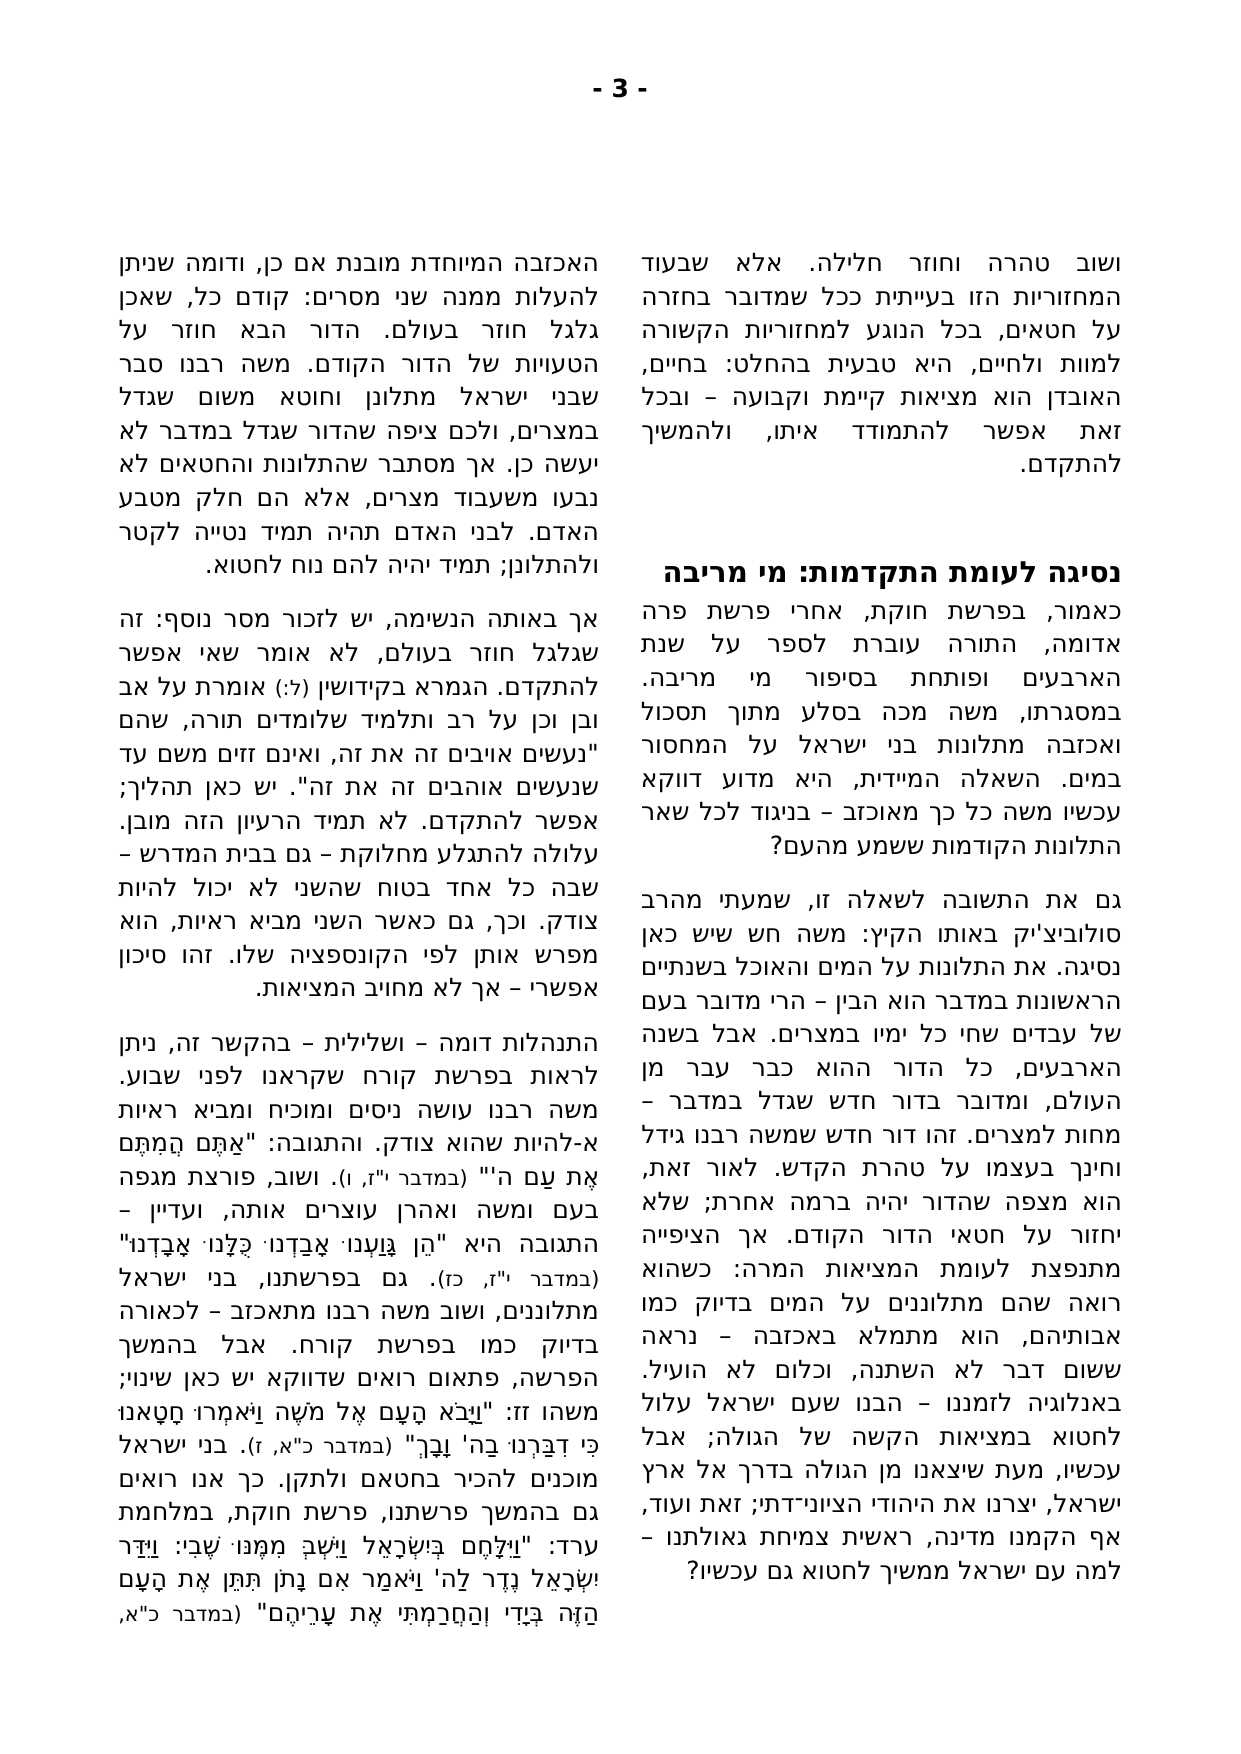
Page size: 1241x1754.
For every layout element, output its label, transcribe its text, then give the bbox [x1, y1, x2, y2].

text האכזבה המיוחדת מובנת אם כן, ודומה שניתן להעלות ממנה שני מסרים: קודם כל, שאכן גלגל חוזר בעולם. הדור הבא חוזר על הטעויות של הדור הקודם. משה רבנו סבר שבני ישראל מתלונן וחוטא משום שגדל במצרים, ולכם ציפה שהדור שגדל במדבר לא יעשה כן. אך מסתבר שהתלונות והחטאים לא נבעו משעבוד מצרים, אלא הם חלק מטבע האדם. לבני האדם תהיה תמיד נטייה לקטר ולהתלונן; תמיד יהיה להם נוח לחטוא. [118, 248, 599, 579]
text נסיגה לעומת התקדמות: מי מריבה [641, 552, 1122, 590]
text כאמור, בפרשת חוקת, אחרי פרשת פרה אדומה, התורה עוברת לספר על שנת הארבעים ופותחת בסיפור מי מריבה. במסגרתו, משה מכה בסלע מתוך תסכול ואכזבה מתלונות בני ישראל על המחסור במים. השאלה המיידית, היא מדוע דווקא עכשיו משה כל כך מאוכזב – בניגוד לכל שאר התלונות הקודמות ששמע מהעם? [641, 596, 1122, 860]
text אך באותה הנשימה, יש לזכור מסר נוסף: זה שגלגל חוזר בעולם, לא אומר שאי אפשר להתקדם. הגמרא בקידושין (ל:) אומרת על אב ובן וכן על רב ותלמיד שלומדים תורה, שהם "נעשים אויבים זה את זה, ואינם זזים משם עד שנעשים אוהבים זה את זה". יש כאן תהליך; אפשר להתקדם. לא תמיד הרעיון הזה מובן. עלולה להתגלע מחלוקת – גם בבית המדרש – שבה כל אחד בטוח שהשני לא יכול להיות צודק. וכך, גם כאשר השני מביא ראיות, הוא מפרש אותן לפי הקונספציה שלו. זהו סיכון אפשרי – אך לא מחויב המציאות. [118, 604, 599, 1003]
text גם את התשובה לשאלה זו, שמעתי מהרב סולוביצ'יק באותו הקיץ: משה חש שיש כאן נסיגה. את התלונות על המים והאוכל בשנתיים הראשונות במדבר הוא הבין – הרי מדובר בעם של עבדים שחי כל ימיו במצרים. אבל בשנה הארבעים, כל הדור ההוא כבר עבר מן העולם, ומדובר בדור חדש שגדל במדבר – מחות למצרים. זהו דור חדש שמשה רבנו גידל וחינך בעצמו על טהרת הקדש. לאור זאת, הוא מצפה שהדור יהיה ברמה אחרת; שלא יחזור על חטאי הדור הקודם. אך הציפייה מתנפצת לעומת המציאות המרה: כשהוא רואה שהם מתלוננים על המים בדיוק כמו אבותיהם, הוא מתמלא באכזבה – נראה ששום דבר לא השתנה, וכלום לא הועיל. באנלוגיה לזמננו – הבנו שעם ישראל עלול לחטוא במציאות הקשה של הגולה; אבל עכשיו, מעת שיצאנו מן הגולה בדרך אל ארץ ישראל, יצרנו את היהודי הציוני־דתי; זאת ועוד, אף הקמנו מדינה, ראשית צמיחת גאולתנו – למה עם ישראל ממשיך לחטוא גם עכשיו? [641, 885, 1122, 1585]
